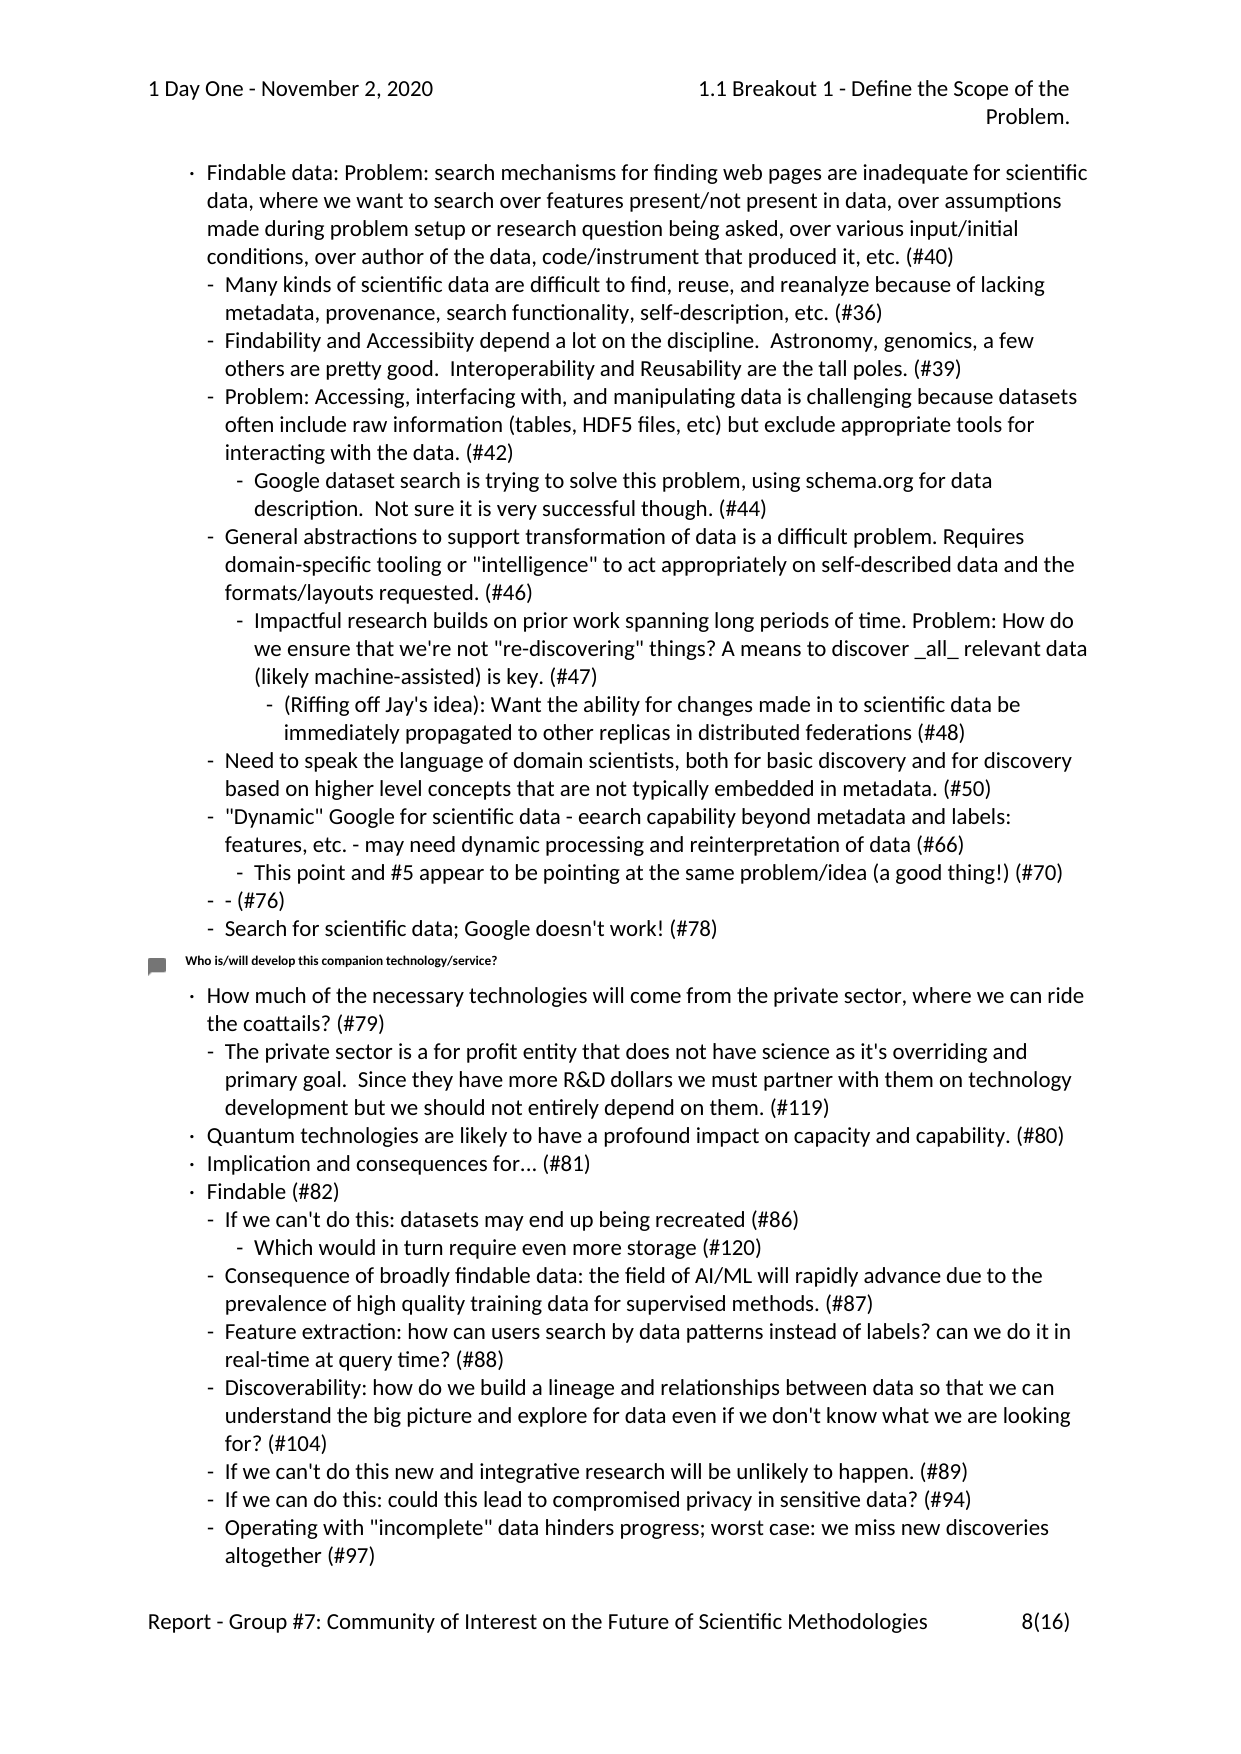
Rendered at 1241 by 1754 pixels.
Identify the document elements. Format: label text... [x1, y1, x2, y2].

list Feature extraction: how can users search by data patterns instead of labels? can we do it in real-time at query time? (#88) [207, 1317, 1093, 1373]
list Consequence of broadly findable data: the field of AI/ML will rapidly advance due to the prevalence of high quality training data for supervised methods. (#87) [207, 1261, 1093, 1317]
list Problem: Accessing, interfacing with, and manipulating data is challenging because datasets often include raw information (tables, HDF5 files, etc) but exclude appropriate tools for interacting with the data. (#42) [207, 382, 1093, 466]
list Quantum technologies are likely to have a profound impact on capacity and capability. (#80) [189, 1121, 1093, 1149]
list Google dataset search is trying to solve this problem, using schema.org for data description. Not sure it is very successful though. (#44) [236, 466, 1093, 522]
list Many kinds of scientific data are difficult to find, reuse, and reanalyze because of lacking metadata, provenance, search functionality, self-description, etc. (#36) [207, 270, 1093, 326]
list Search for scientific data; Google doesn't work! (#78) [207, 914, 1093, 942]
list If we can't do this new and integrative research will be unlikely to happen. (#89) [207, 1457, 1093, 1485]
list Findable data: Problem: search mechanisms for finding web pages are inadequate for scientific data, where we want to search over features present/not present in data, over assumptions made during problem setup or research question being asked, over various input/initial conditions, over author of the data, code/instrument that produced it, etc. (#40) [189, 158, 1093, 270]
list Findable (#82) [189, 1177, 1093, 1205]
list The private sector is a for profit entity that does not have science as it's overriding and primary goal. Since they have more R&D dollars we must partner with them on technology development but we should not entirely depend on them. (#119) [207, 1037, 1093, 1121]
list Operating with "incomplete" data hinders progress; worst case: we miss new discoveries altogether (#97) [207, 1513, 1093, 1569]
list This point and #5 appear to be pointing at the same problem/idea (a good thing!) (#70) [236, 858, 1093, 886]
list If we can do this: could this lead to compromised privacy in sensitive data? (#94) [207, 1485, 1093, 1513]
list - (#76) [207, 886, 1093, 914]
list Implication and consequences for... (#81) [189, 1149, 1093, 1177]
list "Dynamic" Google for scientific data - eearch capability beyond metadata and labels: features, etc. - may need dynamic processing and reinterpretation of data (#66) [207, 802, 1093, 858]
list General abstractions to support transformation of data is a difficult problem. Requires domain-specific tooling or "intelligence" to act appropriately on self-described data and the formats/layouts requested. (#46) [207, 522, 1093, 606]
list Who is/will develop this companion technology/service? [148, 953, 1093, 981]
list How much of the necessary technologies will come from the private sector, where we can ride the coattails? (#79) [189, 981, 1093, 1037]
list Discoverability: how do we build a lineage and relationships between data so that we can understand the big picture and explore for data even if we don't know what we are looking for? (#104) [207, 1373, 1093, 1457]
list Which would in turn require even more storage (#120) [236, 1233, 1093, 1261]
list Findability and Accessibiity depend a lot on the discipline. Astronomy, genomics, a few others are pretty good. Interoperability and Reusability are the tall poles. (#39) [207, 326, 1093, 382]
list (Riffing off Jay's idea): Want the ability for changes made in to scientific data be immediately propagated to other replicas in distributed federations (#48) [266, 690, 1093, 746]
list Need to speak the language of domain scientists, both for basic discovery and for discovery based on higher level concepts that are not typically embedded in metadata. (#50) [207, 746, 1093, 802]
picture [148, 958, 166, 976]
list Impactful research builds on prior work spanning long periods of time. Problem: How do we ensure that we're not "re-discovering" things? A means to discover _all_ relevant data (likely machine-assisted) is key. (#47) [236, 606, 1093, 690]
list If we can't do this: datasets may end up being recreated (#86) [207, 1205, 1093, 1233]
